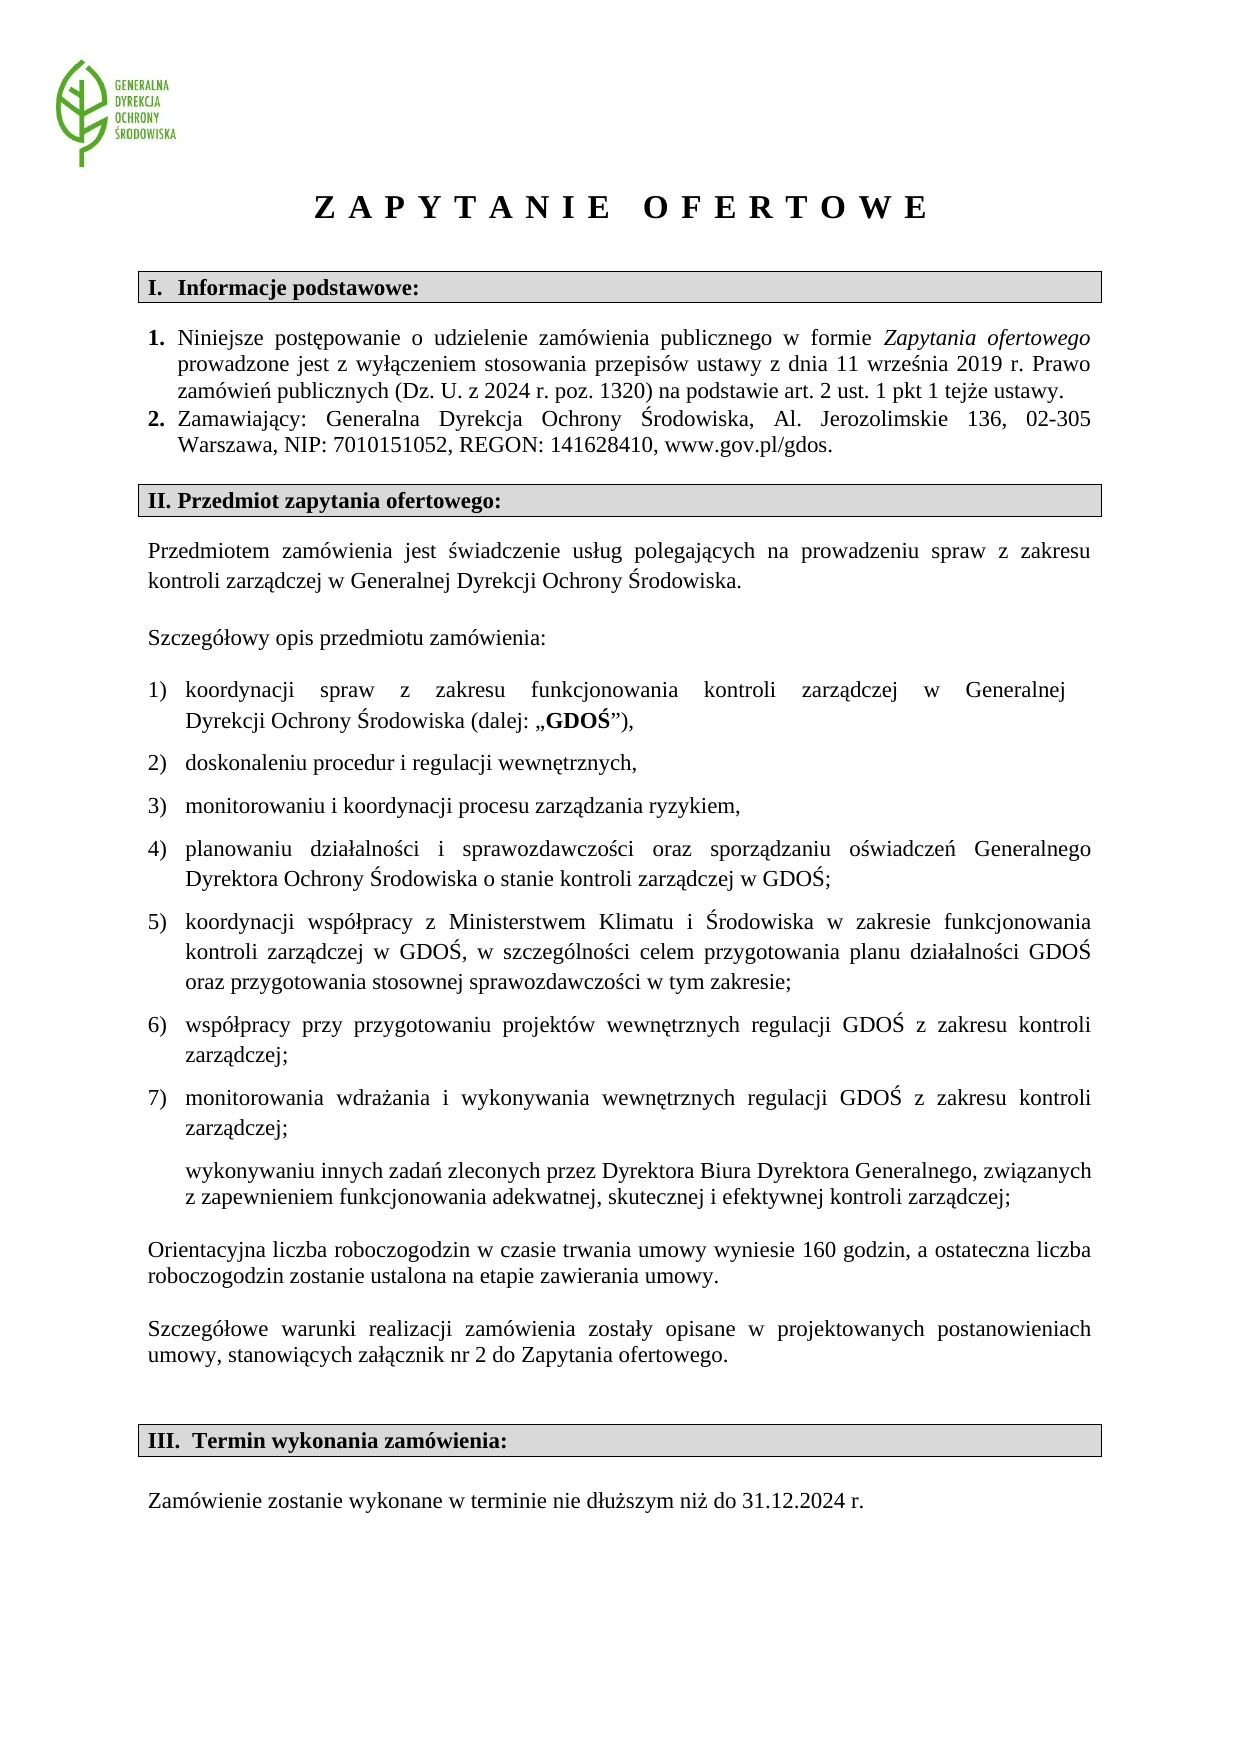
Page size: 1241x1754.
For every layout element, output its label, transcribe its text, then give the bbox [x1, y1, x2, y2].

text Przedmiotem zamówienia jest świadczenie usług polegających na prowadzeniu spraw z zakresu kontroli zarządczej w Generalnej Dyrekcji Ochrony Środowiska. [148, 537, 1093, 594]
list współpracy przy przygotowaniu projektów wewnętrznych regulacji GDOŚ z zakresu kontroli zarządczej; [148, 1011, 1093, 1067]
picture [50, 52, 181, 179]
list Niniejsze postępowanie o udzielenie zamówienia publicznego w formie Zapytania ofertowego prowadzone jest z wyłączeniem stosowania przepisów ustawy z dnia 11 września 2019 r. Prawo zamówień publicznych (Dz. U. z 2024 r. poz. 1320) na podstawie art. 2 ust. 1 pkt 1 tejże ustawy. [148, 324, 1093, 403]
list monitorowania wdrażania i wykonywania wewnętrznych regulacji GDOŚ z zakresu kontroli zarządczej; [148, 1084, 1093, 1140]
list koordynacji spraw z zakresu funkcjonowania kontroli zarządczej w Generalnej Dyrekcji Ochrony Środowiska (dalej: „GDOŚ”), [148, 677, 1093, 733]
list Przedmiot zapytania ofertowego: [139, 485, 1101, 516]
list doskonaleniu procedur i regulacji wewnętrznych, [148, 749, 1093, 776]
text wykonywaniu innych zadań zleconych przez Dyrektora Biura Dyrektora Generalnego, związanych z zapewnieniem funkcjonowania adekwatnej, skutecznej i efektywnej kontroli zarządczej; [185, 1157, 1093, 1209]
text ZAPYTANIE OFERTOWE [148, 187, 1093, 225]
list Zamawiający: Generalna Dyrekcja Ochrony Środowiska, Al. Jerozolimskie 136, 02-305 Warszawa, NIP: 7010151052, REGON: 141628410, www.gov.pl/gdos. [148, 405, 1093, 458]
list Informacje podstawowe: [139, 272, 1101, 302]
text Szczegółowy opis przedmiotu zamówienia: [148, 624, 1093, 650]
list planowaniu działalności i sprawozdawczości oraz sporządzaniu oświadczeń Generalnego Dyrektora Ochrony Środowiska o stanie kontroli zarządczej w GDOŚ; [148, 835, 1093, 891]
text Zamówienie zostanie wykonane w terminie nie dłuższym niż do 31.12.2024 r. [148, 1487, 1093, 1513]
list Termin wykonania zamówienia: [139, 1425, 1101, 1456]
text Szczegółowe warunki realizacji zamówienia zostały opisane w projektowanych postanowieniach umowy, stanowiących załącznik nr 2 do Zapytania ofertowego. [148, 1315, 1093, 1368]
text Orientacyjna liczba roboczogodzin w czasie trwania umowy wyniesie 160 godzin, a ostateczna liczba roboczogodzin zostanie ustalona na etapie zawierania umowy. [148, 1236, 1093, 1288]
list monitorowaniu i koordynacji procesu zarządzania ryzykiem, [148, 792, 1093, 818]
list koordynacji współpracy z Ministerstwem Klimatu i Środowiska w zakresie funkcjonowania kontroli zarządczej w GDOŚ, w szczególności celem przygotowania planu działalności GDOŚ oraz przygotowania stosownej sprawozdawczości w tym zakresie; [148, 908, 1093, 994]
